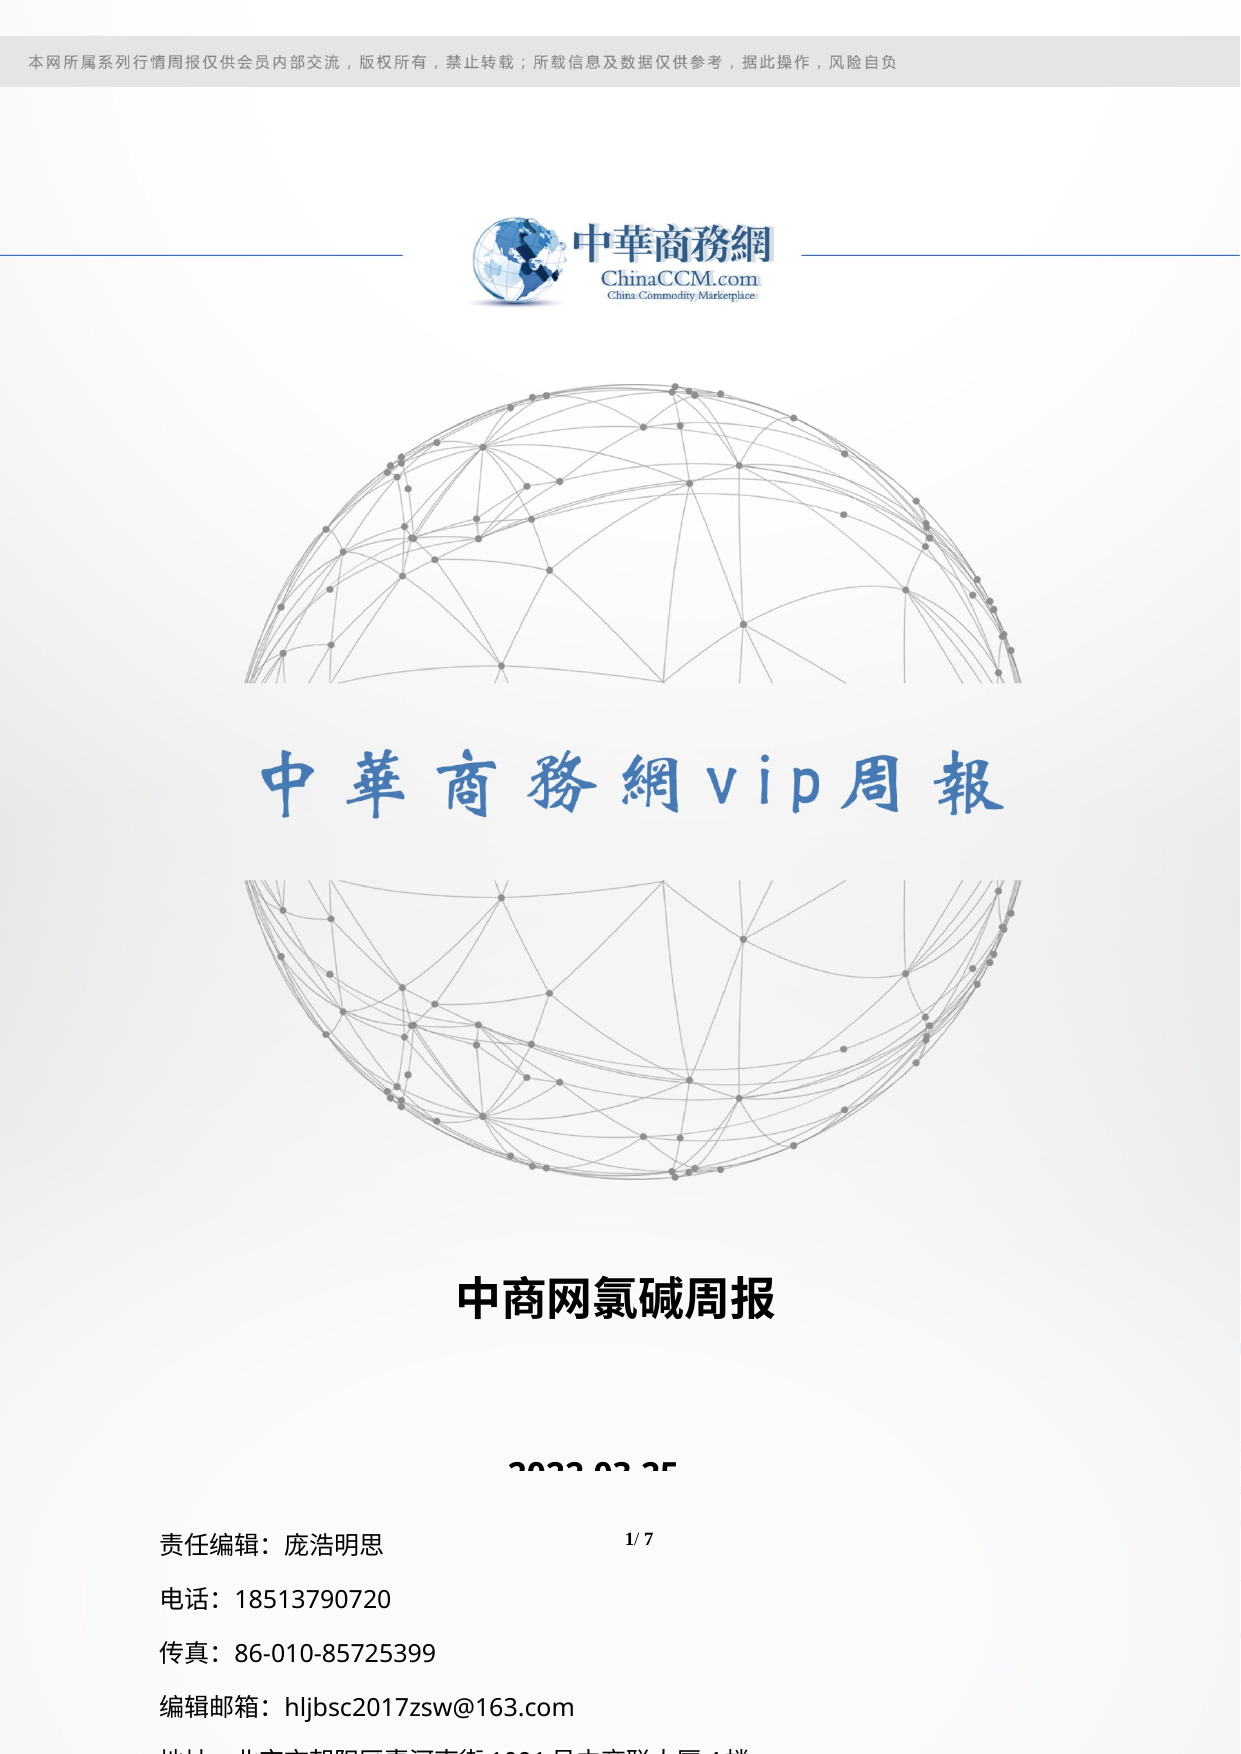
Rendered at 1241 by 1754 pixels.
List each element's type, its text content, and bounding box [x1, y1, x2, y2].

text 纯碱 [187, 390, 1053, 455]
picture [0, 0, 1241, 1754]
